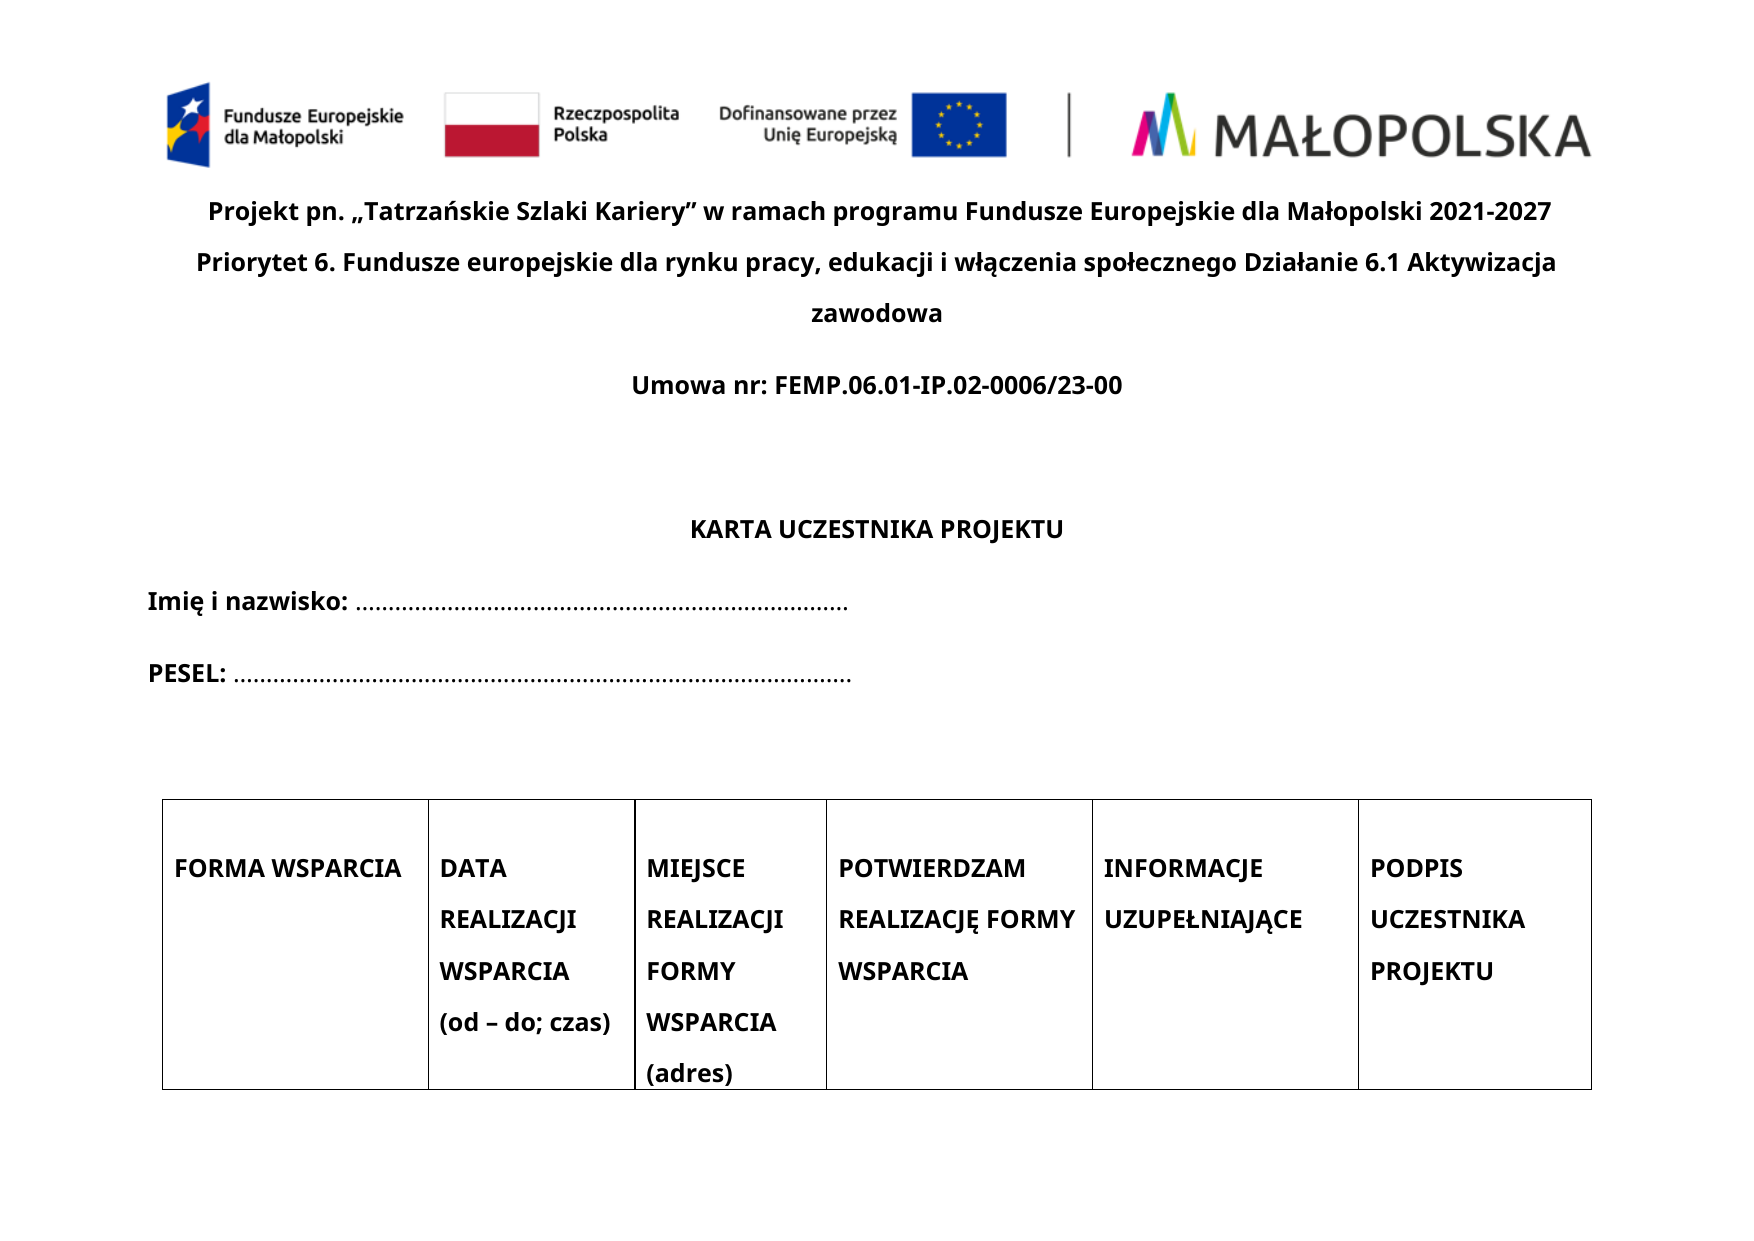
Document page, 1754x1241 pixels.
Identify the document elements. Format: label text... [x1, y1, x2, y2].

table_header POTWIERDZAM REALIZACJĘ FORMY WSPARCIA [827, 800, 1092, 1089]
table_header FORMA WSPARCIA [163, 800, 428, 1089]
text Imię i nazwisko: ………………………………………………………………… [148, 583, 1606, 617]
picture [147, 73, 1607, 194]
table_header INFORMACJE UZUPEŁNIAJĄCE [1093, 800, 1358, 1089]
table_header MIEJSCE REALIZACJI FORMY WSPARCIA (adres) [636, 800, 826, 1089]
text Projekt pn. „Tatrzańskie Szlaki Kariery” w ramach programu Fundusze Europejskie dla Małopolski 2021-2027 Priorytet 6. Fundusze europejskie dla rynku pracy, edukacji i włączenia społecznego Działanie 6.1 Aktywizacja zawodowa [148, 194, 1606, 330]
table_header DATA REALIZACJI WSPARCIA (od – do; czas) [429, 800, 634, 1089]
table_header PODPIS UCZESTNIKA PROJEKTU [1359, 800, 1591, 1089]
text PESEL: …………………………………………………………………………………. [148, 655, 1606, 689]
text Umowa nr: FEMP.06.01-IP.02-0006/23-00 [148, 368, 1606, 402]
text KARTA UCZESTNIKA PROJEKTU [148, 511, 1606, 546]
